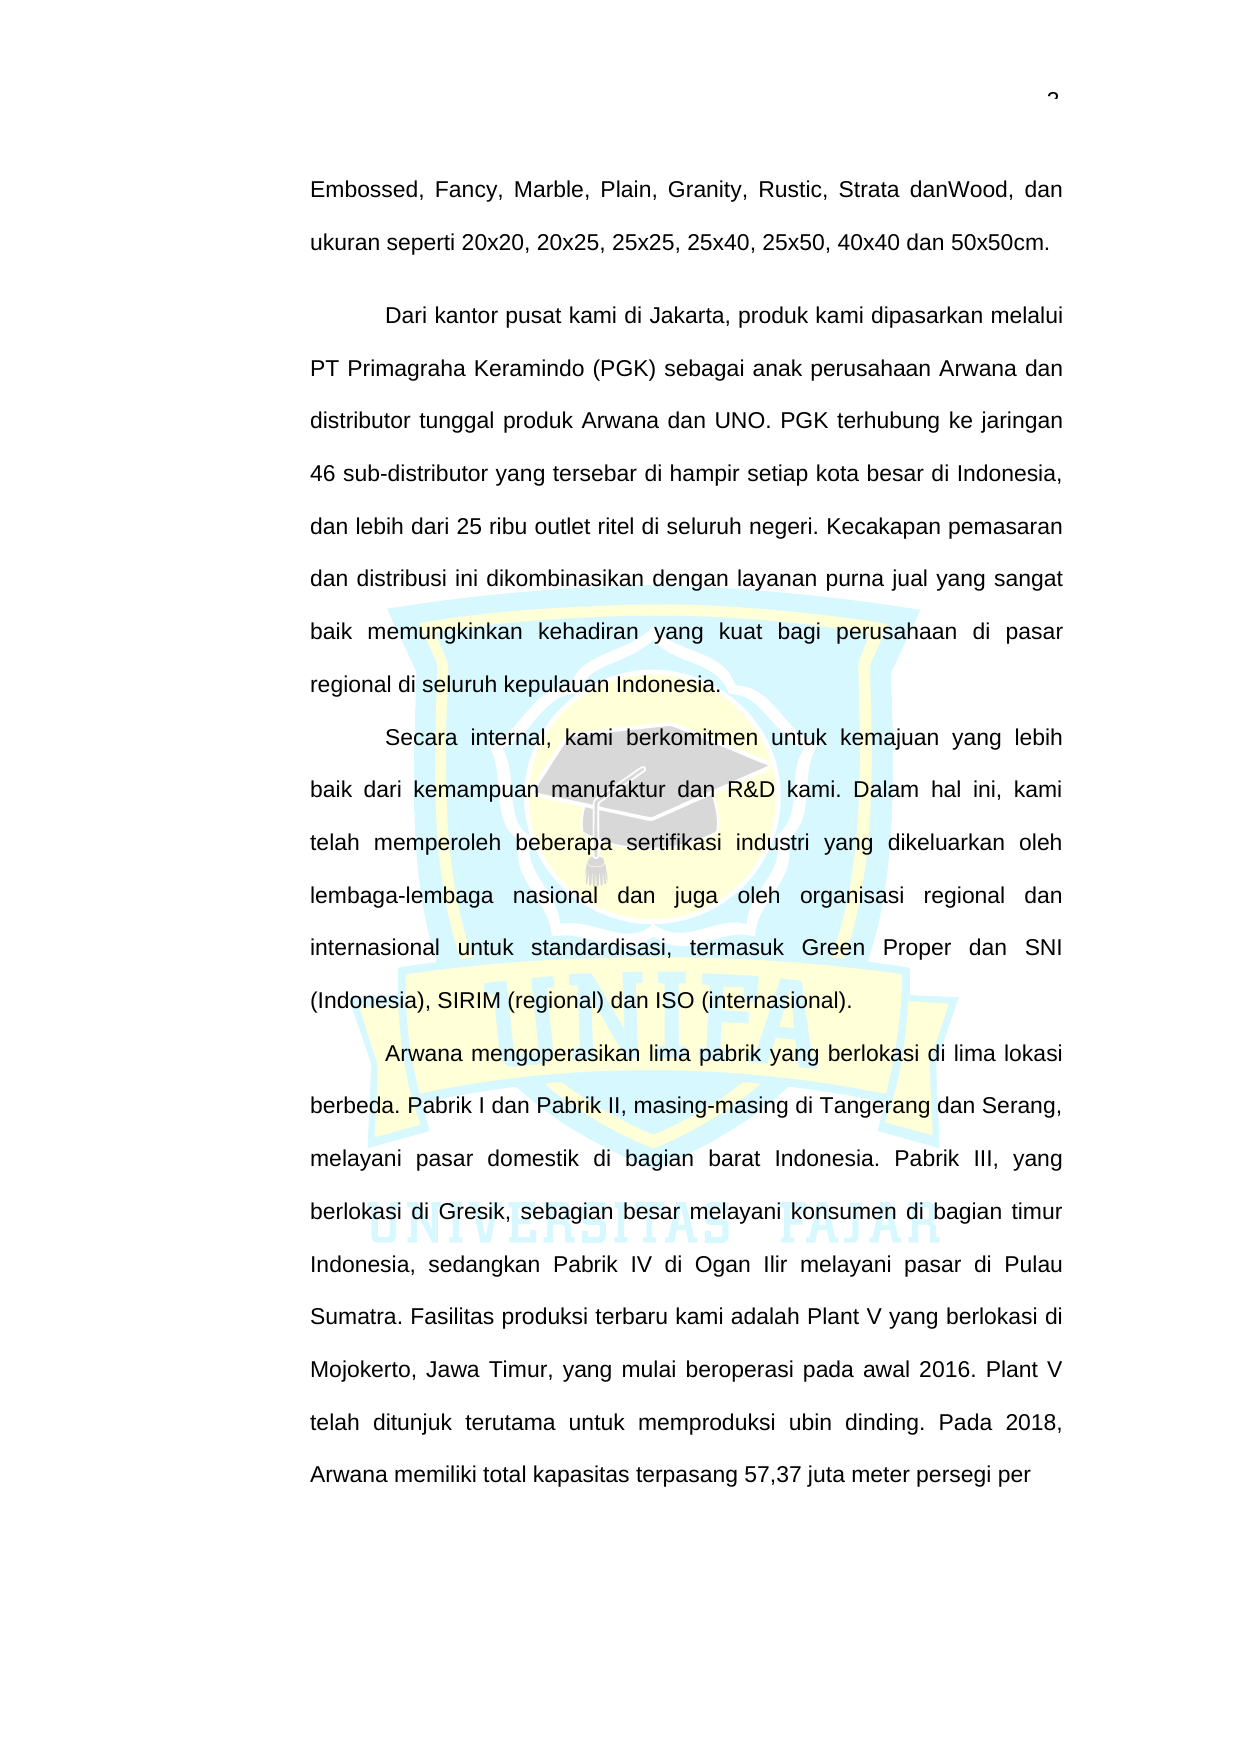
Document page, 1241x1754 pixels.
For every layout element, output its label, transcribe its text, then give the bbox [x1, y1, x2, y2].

text Secara internal, kami berkomitmen untuk kemajuan yang lebih baik dari kemampuan manufaktur dan R&D kami. Dalam hal ini, kami telah memperoleh beberapa sertifikasi industri yang dikeluarkan oleh lembaga-lembaga nasional dan juga oleh organisasi regional dan internasional untuk standardisasi, termasuk Green Proper dan SNI (Indonesia), SIRIM (regional) dan ISO (internasional). [310, 723, 1063, 1013]
text Arwana mengoperasikan lima pabrik yang berlokasi di lima lokasi berbeda. Pabrik I dan Pabrik II, masing-masing di Tangerang dan Serang, melayani pasar domestik di bagian barat Indonesia. Pabrik III, yang berlokasi di Gresik, sebagian besar melayani konsumen di bagian timur Indonesia, sedangkan Pabrik IV di Ogan Ilir melayani pasar di Pulau Sumatra. Fasilitas produksi terbaru kami adalah Plant V yang berlokasi di Mojokerto, Jawa Timur, yang mulai beroperasi pada awal 2016. Plant V telah ditunjuk terutama untuk memproduksi ubin dinding. Pada 2018, Arwana memiliki total kapasitas terpasang 57,37 juta meter persegi per [310, 1040, 1063, 1488]
text Embossed, Fancy, Marble, Plain, Granity, Rustic, Strata danWood, dan ukuran seperti 20x20, 20x25, 25x25, 25x40, 25x50, 40x40 dan 50x50cm. [310, 176, 1063, 255]
text Dari kantor pusat kami di Jakarta, produk kami dipasarkan melalui PT Primagraha Keramindo (PGK) sebagai anak perusahaan Arwana dan distributor tunggal produk Arwana dan UNO. PGK terhubung ke jaringan 46 sub-distributor yang tersebar di hampir setiap kota besar di Indonesia, dan lebih dari 25 ribu outlet ritel di seluruh negeri. Kecakapan pemasaran dan distribusi ini dikombinasikan dengan layanan purna jual yang sangat baik memungkinkan kehadiran yang kuat bagi perusahaan di pasar regional di seluruh kepulauan Indonesia. [310, 302, 1063, 697]
